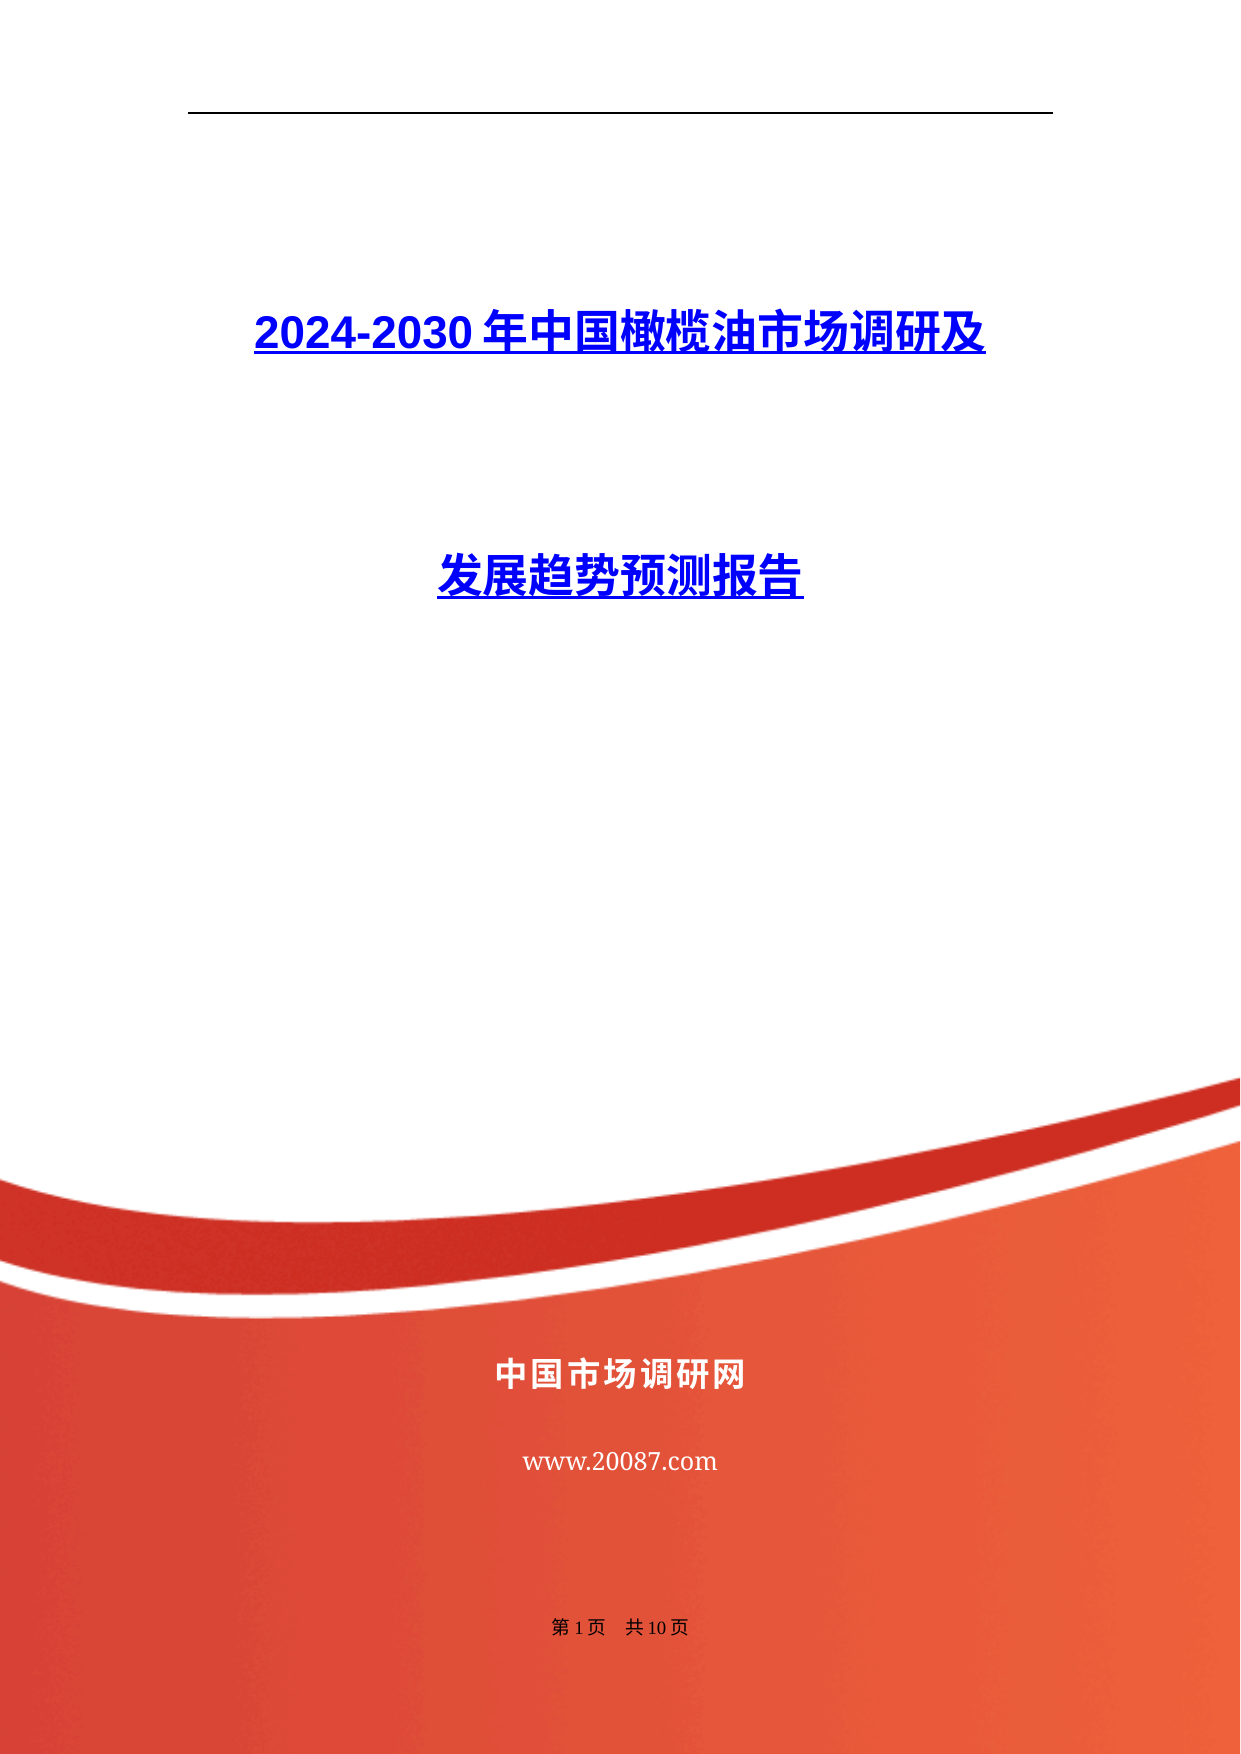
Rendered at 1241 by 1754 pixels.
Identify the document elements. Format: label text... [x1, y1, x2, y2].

picture [0, 1006, 1241, 1754]
subtitle 中国市场调研网 [187, 1339, 1053, 1404]
text www.20087.com [187, 1428, 1053, 1493]
table_header 2024-2030年中国橄榄油市场调研及发展趋势预测报告 [188, 207, 1053, 773]
